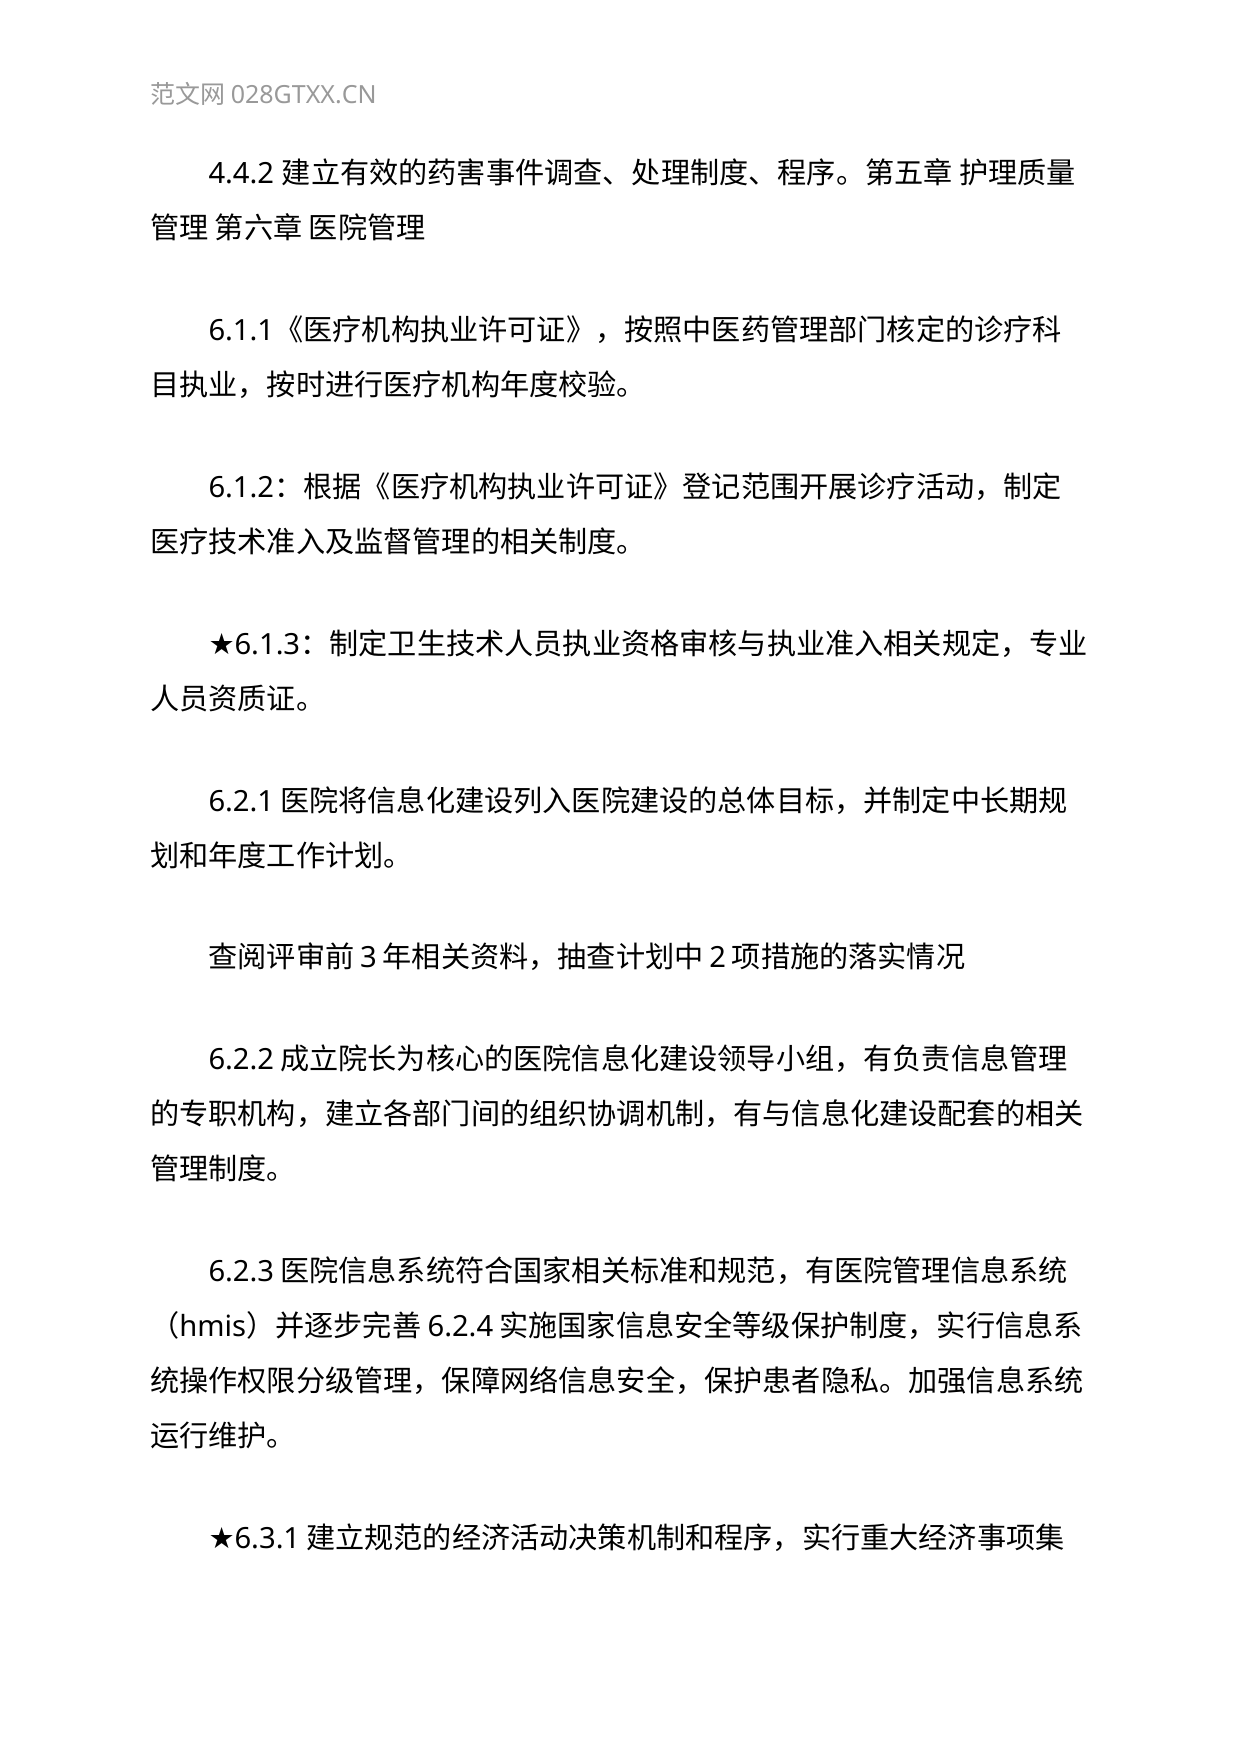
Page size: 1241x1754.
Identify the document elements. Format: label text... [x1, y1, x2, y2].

text 6.2.1医院将信息化建设列入医院建设的总体目标，并制定中长期规划和年度工作计划。 [150, 777, 1090, 874]
text 6.2.2成立院长为核心的医院信息化建设领导小组，有负责信息管理的专职机构，建立各部门间的组织协调机制，有与信息化建设配套的相关管理制度。 [150, 1036, 1090, 1188]
text ★6.1.3：制定卫生技术人员执业资格审核与执业准入相关规定，专业人员资质证。 [150, 620, 1090, 718]
text 6.1.2：根据《医疗机构执业许可证》登记范围开展诊疗活动，制定医疗技术准入及监督管理的相关制度。 [150, 463, 1090, 561]
text 4.4.2 建立有效的药害事件调查、处理制度、程序。第五章 护理质量管理 第六章 医院管理 [150, 150, 1090, 247]
text 查阅评审前3年相关资料，抽查计划中2项措施的落实情况 [150, 934, 1090, 976]
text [150, 1514, 1090, 1557]
text 6.1.1《医疗机构执业许可证》，按照中医药管理部门核定的诊疗科目执业，按时进行医疗机构年度校验。 [150, 307, 1090, 404]
text 6.2.3医院信息系统符合国家相关标准和规范，有医院管理信息系统（hmis）并逐步完善 6.2.4实施国家信息安全等级保护制度，实行信息系统操作权限分级管理，保障网络信息安全，保护患者隐私。加强信息系统运行维护。 [150, 1247, 1090, 1455]
